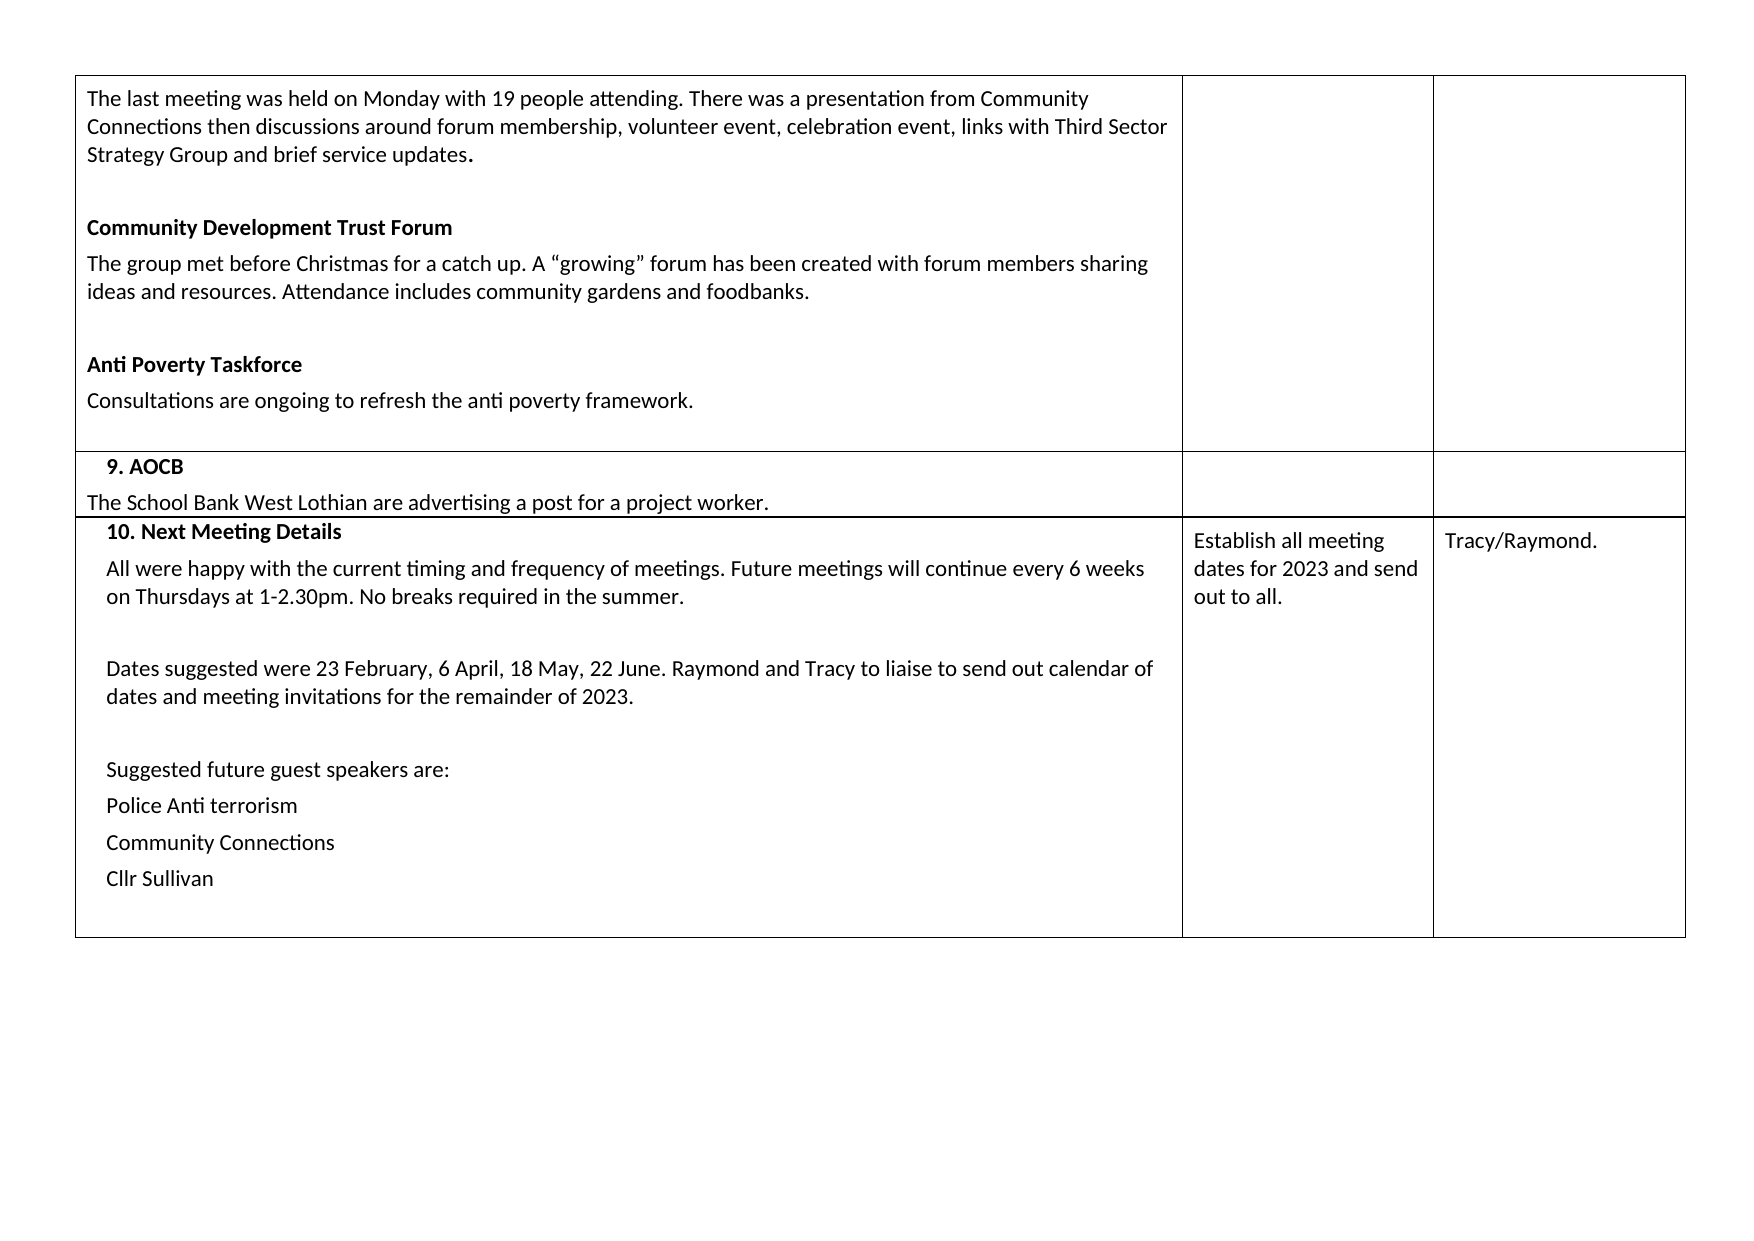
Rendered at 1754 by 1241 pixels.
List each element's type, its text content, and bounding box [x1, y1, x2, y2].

table_cell AOCB The School Bank West Lothian are advertising a post for a project worker. [76, 452, 1182, 516]
table_cell Establish all meeting dates for 2023 and send out to all. [1183, 518, 1433, 937]
table_cell [1183, 76, 1433, 451]
table_cell [1183, 452, 1433, 516]
table_cell [1434, 76, 1685, 451]
table_cell Next Meeting Details All were happy with the current timing and frequency of meetings. Future meetings will continue every 6 weeks on Thursdays at 1-2.30pm. No breaks required in the summer. Dates suggested were 23 February, 6 April, 18 May, 22 June. Raymond and Tracy to liaise to send out calendar of dates and meeting invitations for the remainder of 2023. Suggested future guest speakers are: Police Anti terrorism Community Connections Cllr Sullivan [76, 518, 1182, 937]
table_cell Tracy/Raymond. [1434, 518, 1685, 937]
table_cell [76, 76, 1182, 451]
table_cell [1434, 452, 1685, 516]
